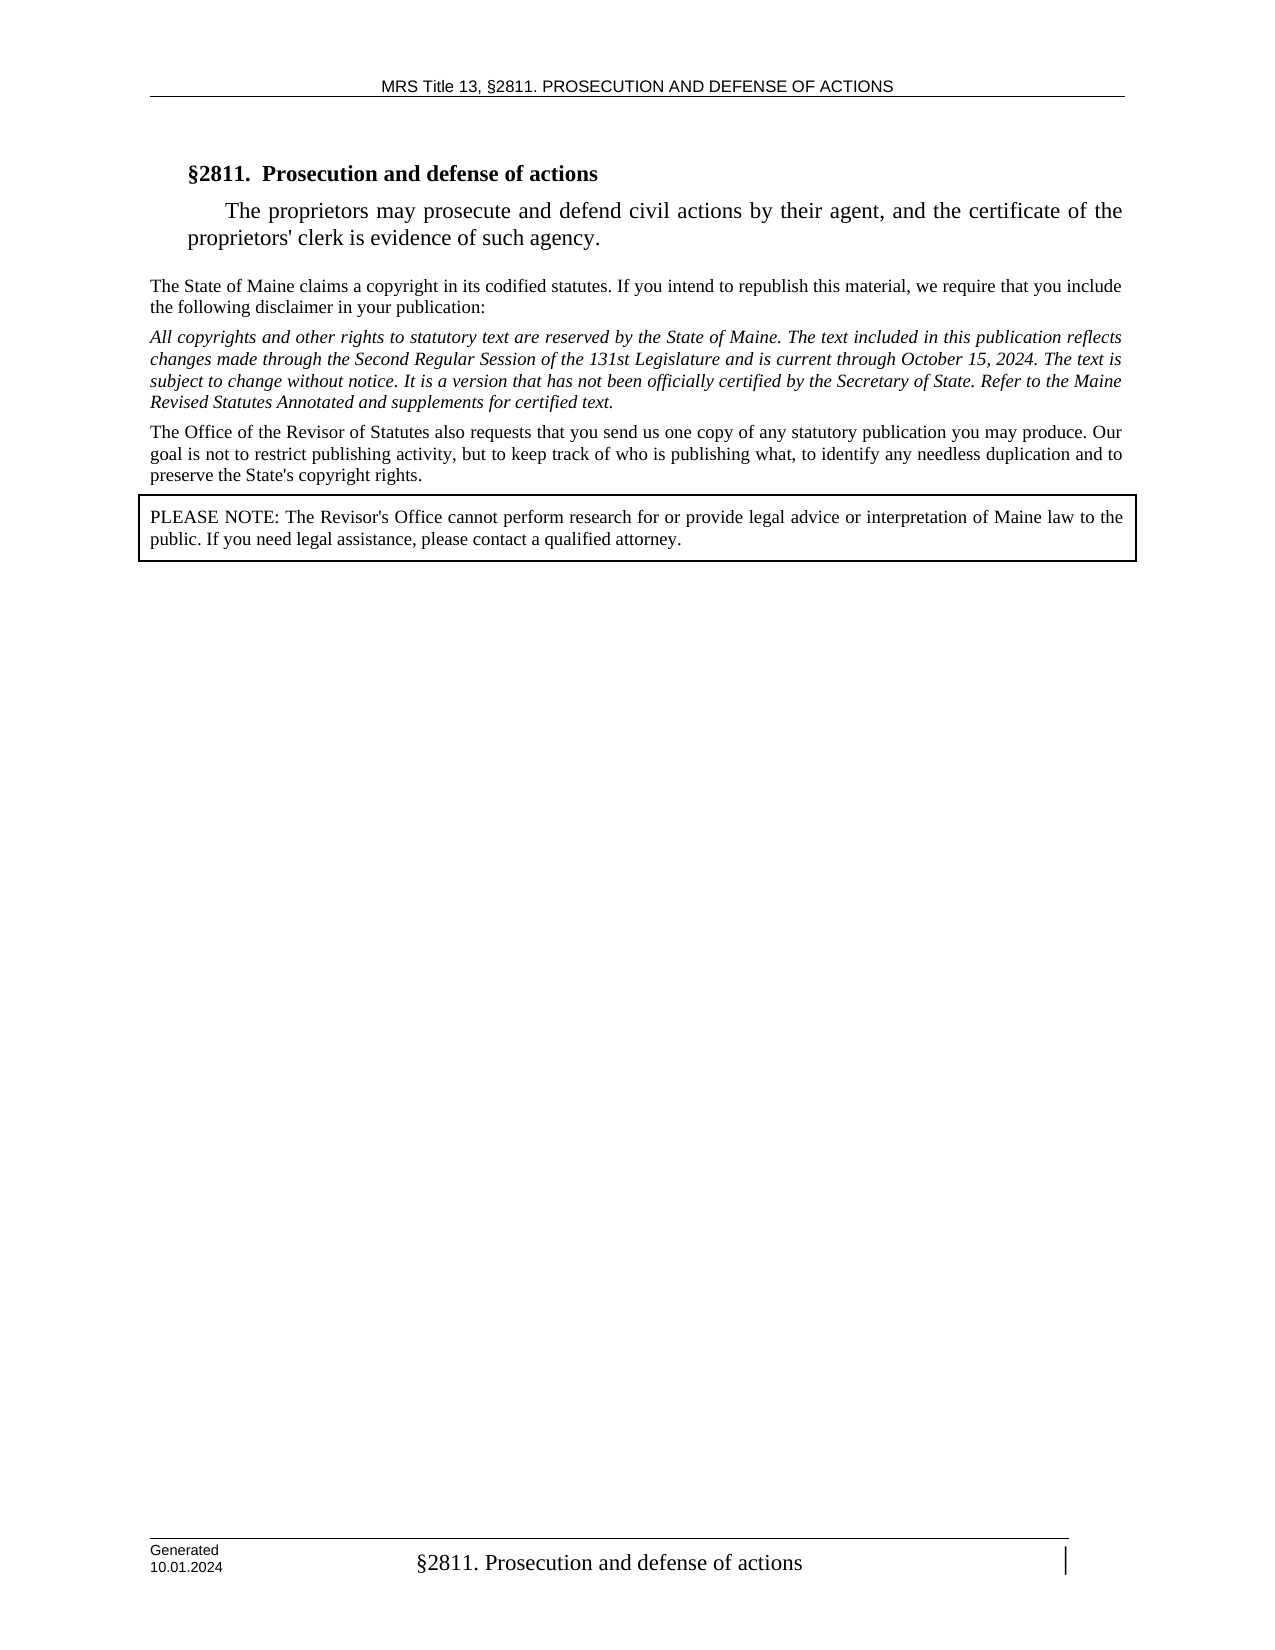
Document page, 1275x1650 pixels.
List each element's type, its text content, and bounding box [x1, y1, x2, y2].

text The Office of the Revisor of Statutes also requests that you send us one copy of any statutory publication you may produce. Our goal is not to restrict publishing activity, but to keep track of who is publishing what, to identify any needless duplication and to preserve the State's copyright rights. [150, 421, 1125, 486]
text PLEASE NOTE: The Revisor's Office cannot perform research for or provide legal advice or interpretation of Maine law to the public. If you need legal assistance, please contact a qualified attorney. [140, 496, 1135, 560]
text The proprietors may prosecute and defend civil actions by their agent, and the certificate of the proprietors' clerk is evidence of such agency. [187, 197, 1125, 250]
text §2811. Prosecution and defense of actions [187, 160, 1125, 187]
text All copyrights and other rights to statutory text are reserved by the State of Maine. The text included in this publication reflects changes made through the Second Regular Session of the 131st Legislature and is current through October 15, 2024 . The text is subject to change without notice. It is a version that has not been officially certified by the Secretary of State. Refer to the Maine Revised Statutes Annotated and supplements for certified text. [150, 326, 1125, 413]
text The State of Maine claims a copyright in its codified statutes. If you intend to republish this material, we require that you include the following disclaimer in your publication: [150, 275, 1125, 318]
